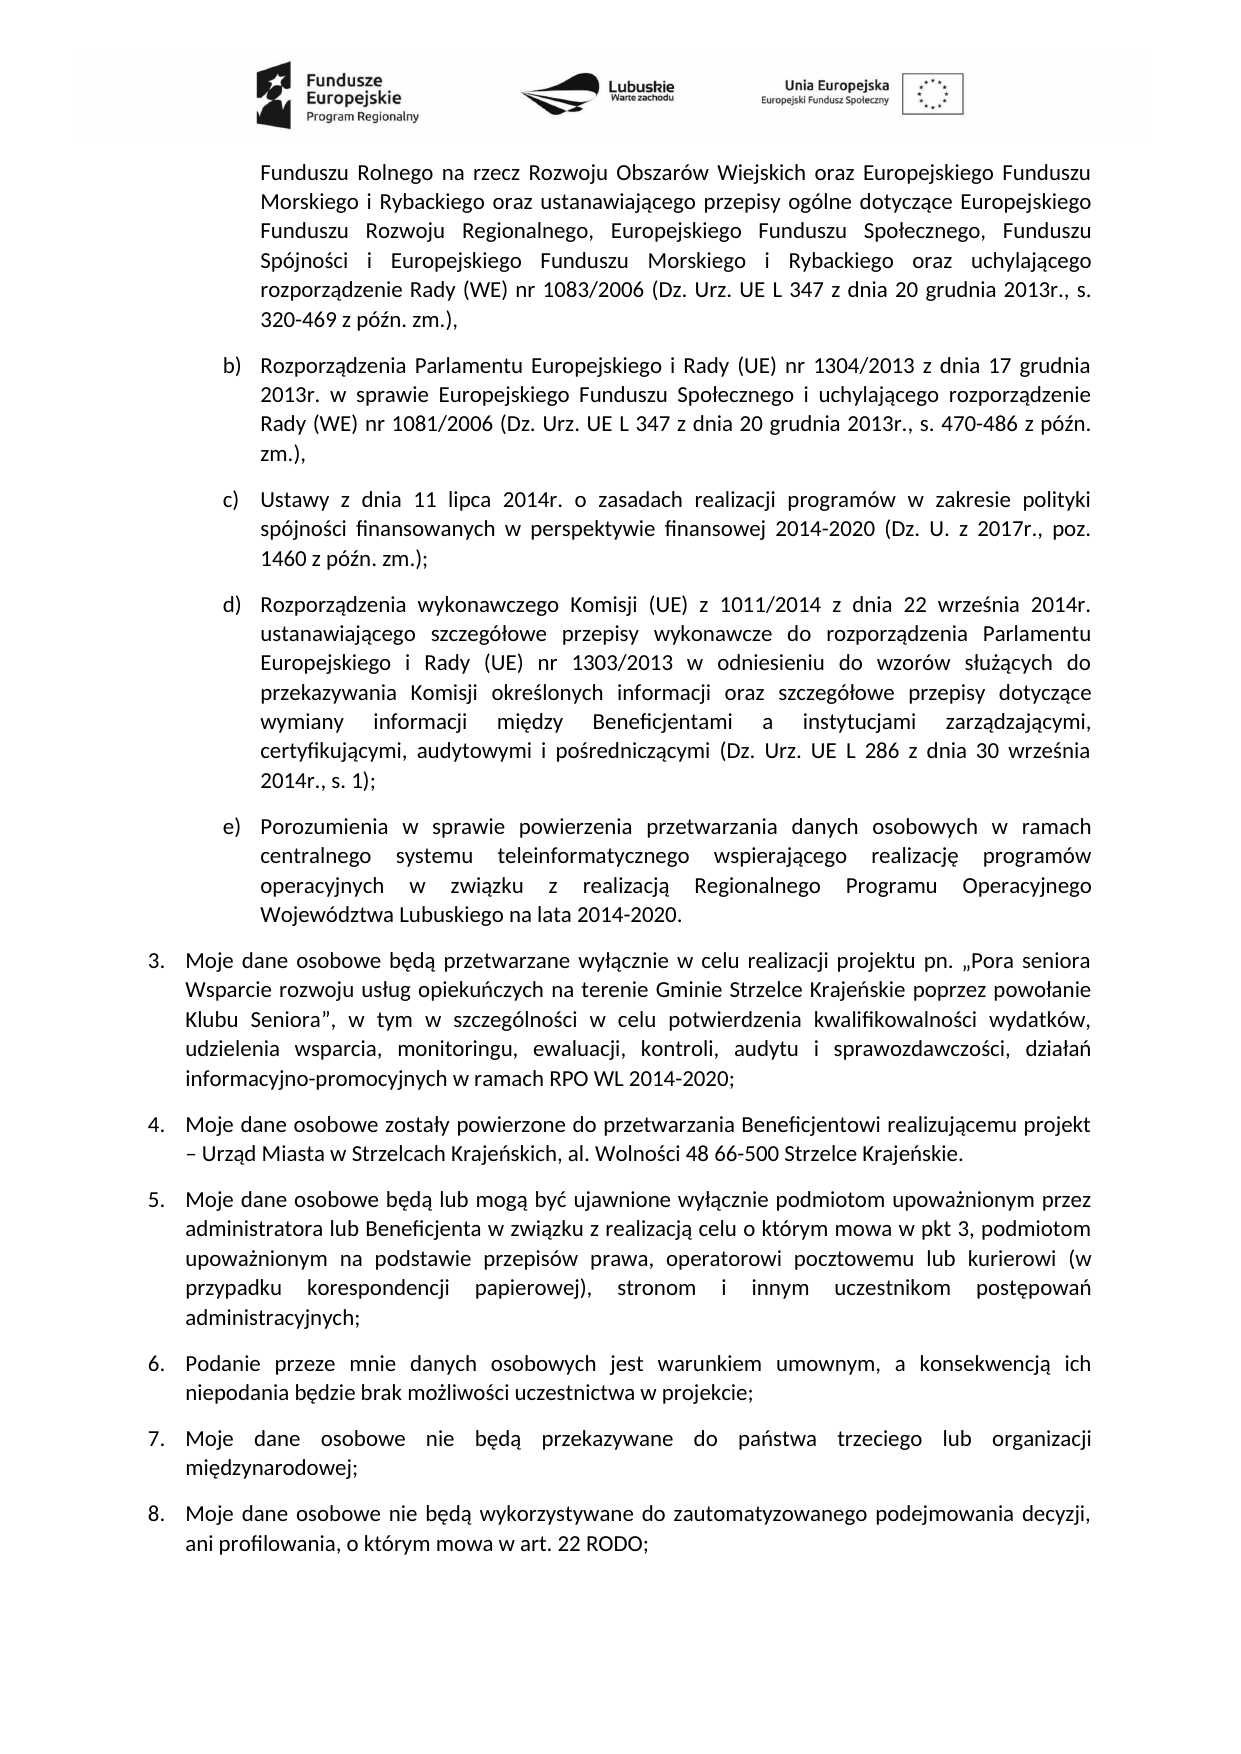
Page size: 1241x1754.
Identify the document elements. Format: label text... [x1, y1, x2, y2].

list Porozumienia w sprawie powierzenia przetwarzania danych osobowych w ramach centralnego systemu teleinformatycznego wspierającego realizację programów operacyjnych w związku z realizacją Regionalnego Programu Operacyjnego Województwa Lubuskiego na lata 2014-2020. [223, 812, 1093, 928]
list Moje dane osobowe nie będą wykorzystywane do zautomatyzowanego podejmowania decyzji, ani profilowania, o którym mowa w art. 22 RODO; [148, 1499, 1093, 1557]
list Moje dane osobowe będą przetwarzane wyłącznie w celu realizacji projektu pn. „Pora seniora Wsparcie rozwoju usług opiekuńczych na terenie Gminie Strzelce Krajeńskie poprzez powołanie Klubu Seniora”, w tym w szczególności w celu potwierdzenia kwalifikowalności wydatków, udzielenia wsparcia, monitoringu, ewaluacji, kontroli, audytu i sprawozdawczości, działań informacyjno-promocyjnych w ramach RPO WL 2014-2020; [148, 946, 1093, 1092]
list Moje dane osobowe zostały powierzone do przetwarzania Beneficjentowi realizującemu projekt – Urząd Miasta w Strzelcach Krajeńskich, al. Wolności 48 66-500 Strzelce Krajeńskie. [148, 1110, 1093, 1167]
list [223, 158, 1093, 333]
picture [78, 51, 1147, 140]
list Podanie przeze mnie danych osobowych jest warunkiem umownym, a konsekwencją ich niepodania będzie brak możliwości uczestnictwa w projekcie; [148, 1349, 1093, 1406]
list Moje dane osobowe będą lub mogą być ujawnione wyłącznie podmiotom upoważnionym przez administratora lub Beneficjenta w związku z realizacją celu o którym mowa w pkt 3, podmiotom upoważnionym na podstawie przepisów prawa, operatorowi pocztowemu lub kurierowi (w przypadku korespondencji papierowej), stronom i innym uczestnikom postępowań administracyjnych; [148, 1185, 1093, 1331]
list Rozporządzenia wykonawczego Komisji (UE) z 1011/2014 z dnia 22 września 2014r. ustanawiającego szczegółowe przepisy wykonawcze do rozporządzenia Parlamentu Europejskiego i Rady (UE) nr 1303/2013 w odniesieniu do wzorów służących do przekazywania Komisji określonych informacji oraz szczegółowe przepisy dotyczące wymiany informacji między Beneficjentami a instytucjami zarządzającymi, certyfikującymi, audytowymi i pośredniczącymi (Dz. Urz. UE L 286 z dnia 30 września 2014r., s. 1); [223, 590, 1093, 794]
list Moje dane osobowe nie będą przekazywane do państwa trzeciego lub organizacji międzynarodowej; [148, 1424, 1093, 1481]
